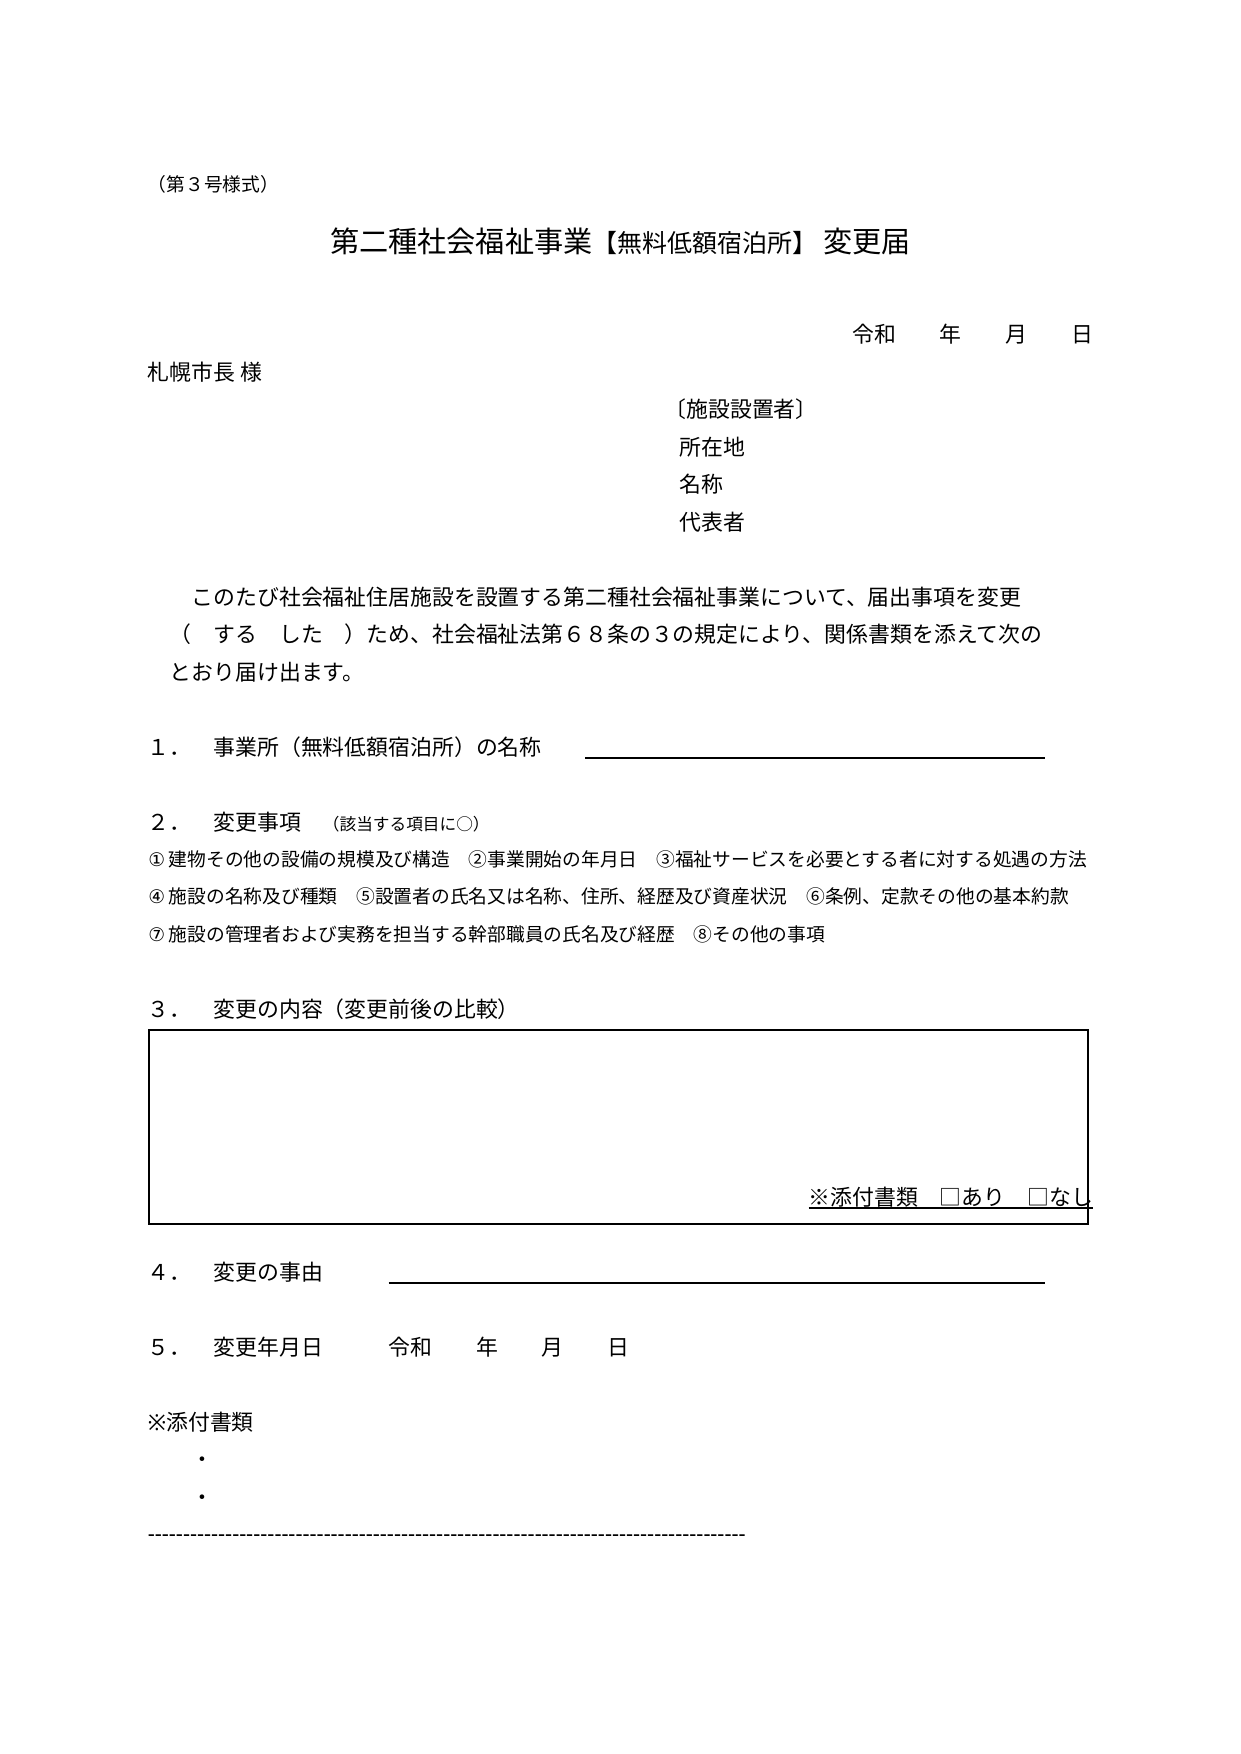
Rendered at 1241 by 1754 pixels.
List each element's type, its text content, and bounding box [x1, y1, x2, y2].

text ④施設の名称及び種類 ⑤設置者の氏名又は名称、住所、経歴及び資産状況 ⑥条例、定款その他の基本約款 [148, 877, 1092, 914]
text 〔施設設置者〕 [664, 389, 1092, 427]
text ４． 変更の事由 [148, 1252, 1092, 1289]
text 札幌市長 様 [148, 352, 1092, 389]
text ３． 変更の内容（変更前後の比較） [148, 989, 1092, 1027]
text 第二種社会福祉事業【無料低額宿泊所】 変更届 [148, 202, 1092, 277]
text ５． 変更年月日 令和 年 月 日 [148, 1327, 1092, 1364]
text ⑦施設の管理者および実務を担当する幹部職員の氏名及び経歴 ⑧その他の事項 [148, 914, 1092, 952]
text （第３号様式） [148, 164, 1092, 202]
text ------------------------------------------------------------------------------------- [148, 1514, 1092, 1552]
text ①建物その他の設備の規模及び構造 ②事業開始の年月日 ③福祉サービスを必要とする者に対する処遇の方法 [148, 839, 1092, 877]
text （ する した ）ため、社会福祉法第６８条の３の規定により、関係書類を添えて次の [148, 614, 1092, 652]
text ※添付書類 [148, 1402, 1092, 1439]
text ２． 変更事項 （該当する項目に○） [148, 802, 1092, 839]
text ※添付書類 □あり □なし [150, 1177, 1087, 1214]
text とおり届け出ます。 [148, 652, 1092, 689]
text １． 事業所（無料低額宿泊所）の名称 [148, 727, 1092, 802]
text このたび社会福祉住居施設を設置する第二種社会福祉事業について、届出事項を変更 [148, 577, 1092, 614]
text 所在地 [679, 427, 1092, 464]
text ・ [148, 1477, 1092, 1514]
text 令和 年 月 日 [148, 314, 1092, 352]
text 代表者 [679, 502, 1092, 539]
text 名称 [679, 464, 1092, 502]
text ・ [148, 1439, 1092, 1477]
